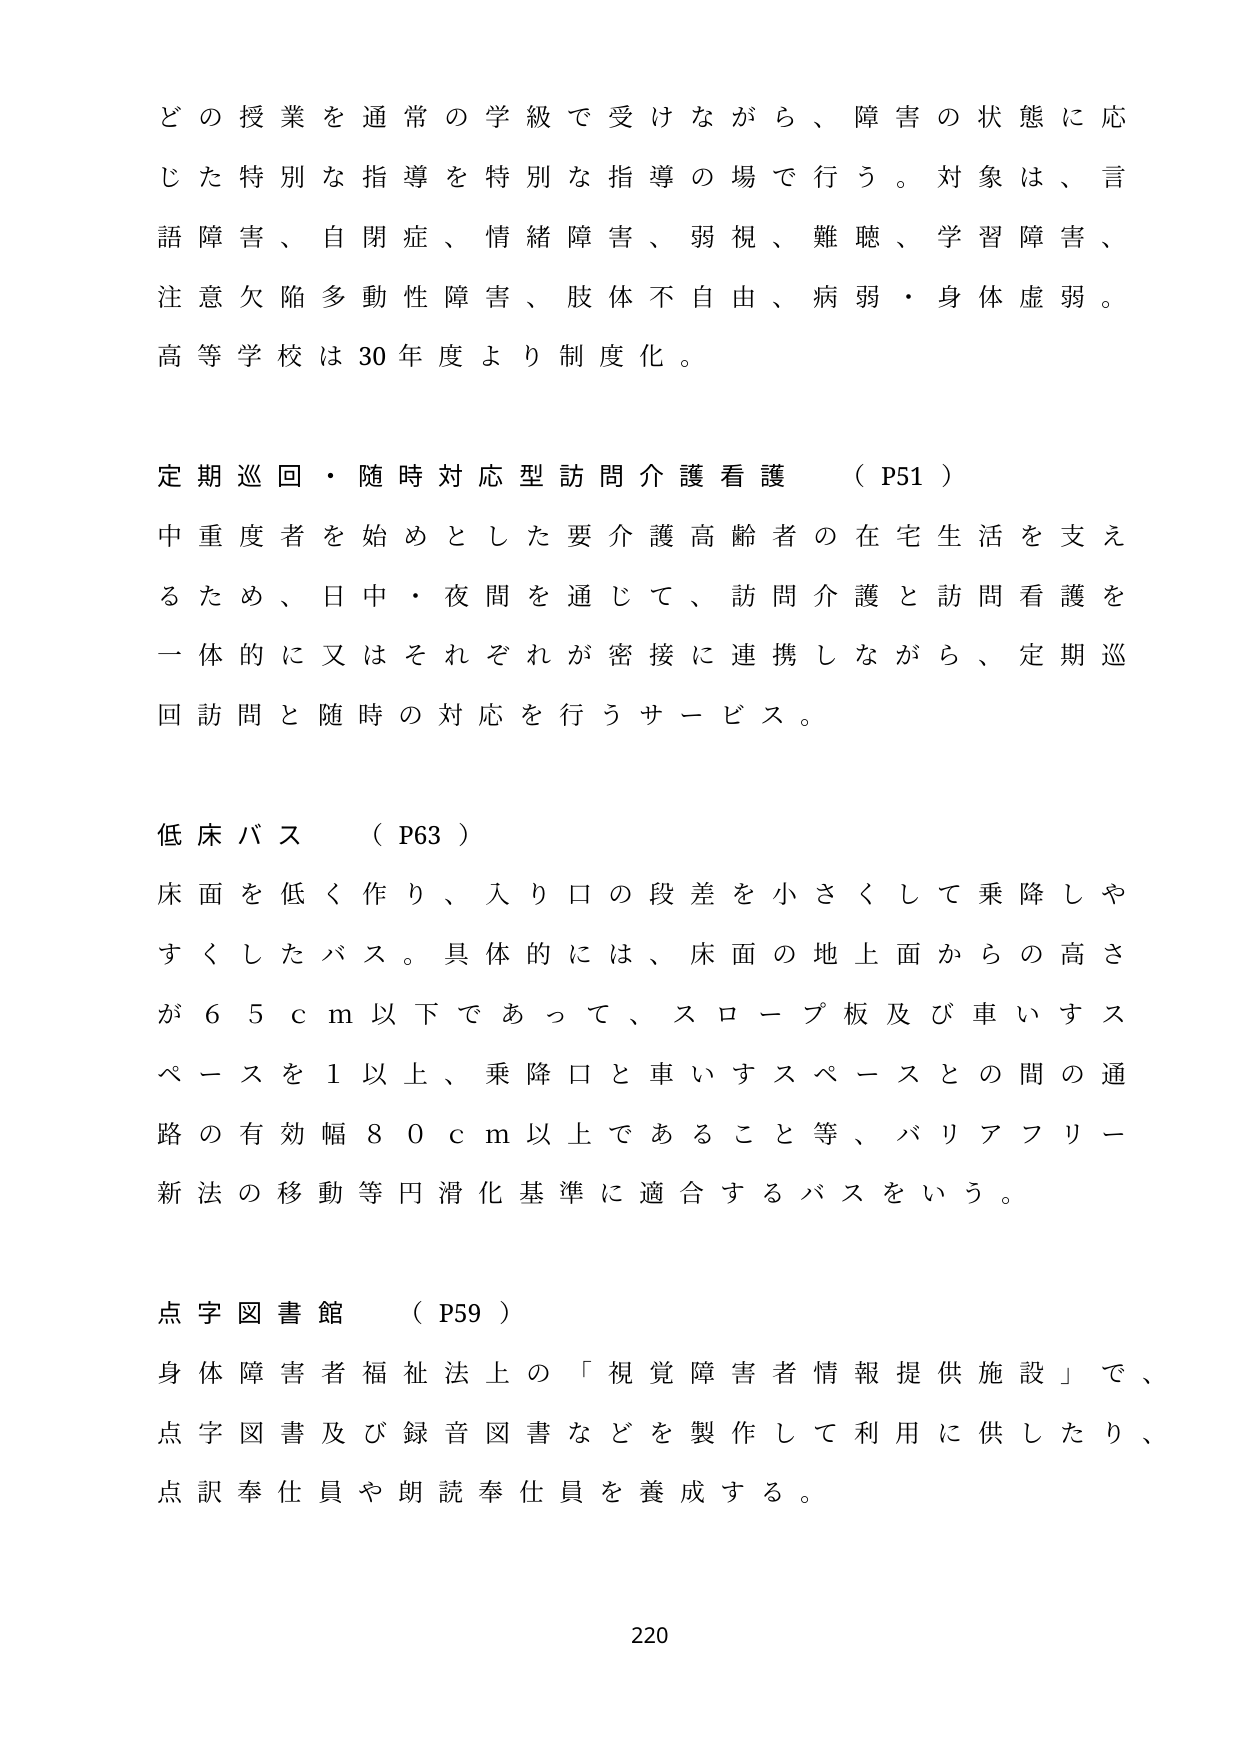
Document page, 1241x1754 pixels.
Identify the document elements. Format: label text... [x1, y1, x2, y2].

text 低床バス （P63） [157, 803, 1142, 863]
text 点字図書館 （P59） [157, 1282, 1142, 1342]
text 床面を低く作り、入り口の段差を小さくして乗降しやすくしたバス。具体的には、床面の地上面からの高さが６５ｃｍ以下であって、スロープ板及び車いすスペースを１以上、乗降口と車いすスペースとの間の通路の有効幅８０ｃｍ以上であること等、バリアフリー新法の移動等円滑化基準に適合するバスをいう。 [157, 863, 1142, 1222]
text 定期巡回・随時対応型訪問介護看護 （P51） [157, 445, 1142, 504]
text 身体障害者福祉法上の「視覚障害者情報提供施設」で、点字図書及び録音図書などを製作して利用に供したり、点訳奉仕員や朗読奉仕員を養成する。 [157, 1342, 1142, 1521]
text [157, 86, 1142, 385]
text 中重度者を始めとした要介護高齢者の在宅生活を支えるため、日中・夜間を通じて、訪問介護と訪問看護を一体的に又はそれぞれが密接に連携しながら、定期巡回訪問と随時の対応を行うサービス。 [157, 504, 1142, 744]
